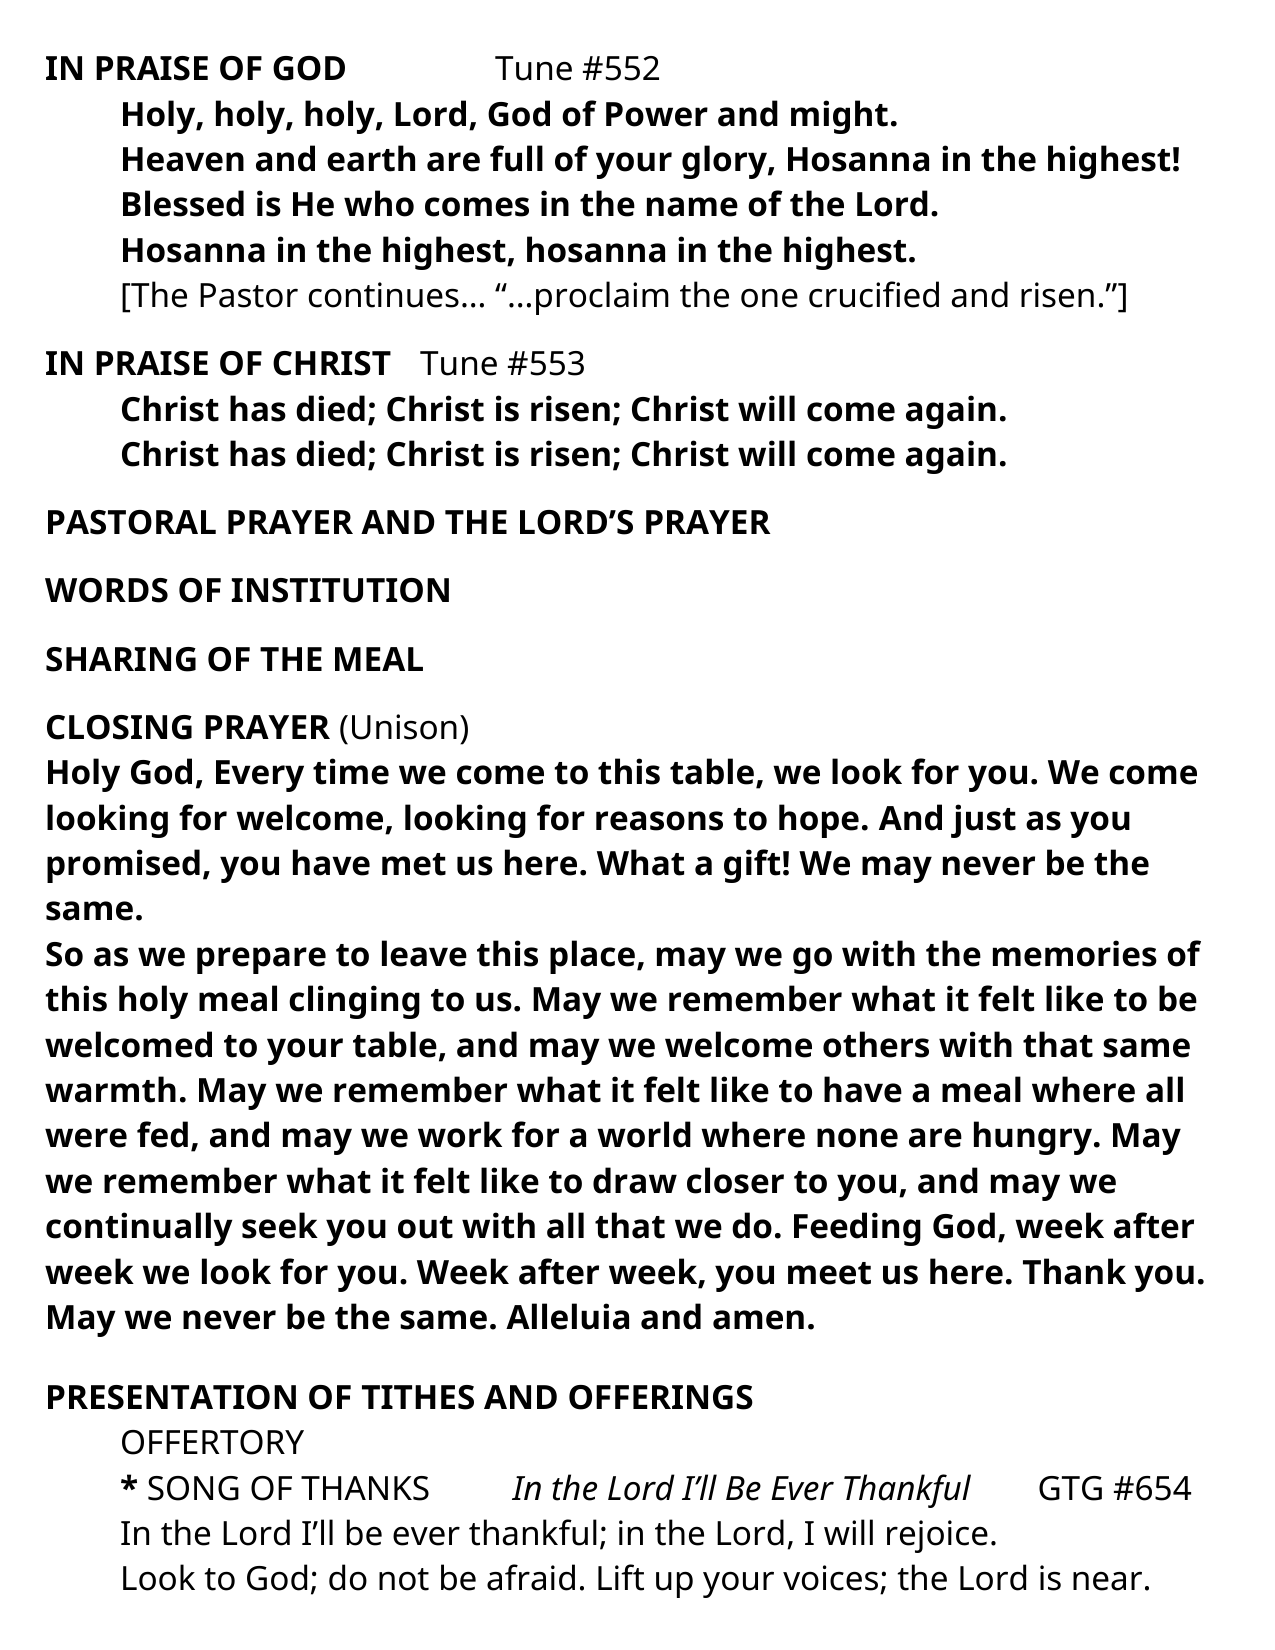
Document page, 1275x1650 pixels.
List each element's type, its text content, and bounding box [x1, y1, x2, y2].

text SHARING OF THE MEAL [45, 635, 1230, 681]
text IN PRAISE OF GOD Tune #552 [45, 45, 1230, 90]
text WORDS OF INSTITUTION [45, 567, 1230, 613]
text Blessed is He who comes in the name of the Lord. [45, 181, 1230, 227]
text Look to God; do not be afraid. Lift up your voices; the Lord is near. [45, 1555, 1230, 1601]
text Christ has died; Christ is risen; Christ will come again. [45, 431, 1230, 476]
text Hosanna in the highest, hosanna in the highest. [45, 227, 1230, 272]
text * SONG OF THANKS In the Lord I’ll Be Ever Thankful GTG #654 [45, 1464, 1230, 1510]
text Heaven and earth are full of your glory, Hosanna in the highest! [45, 136, 1230, 181]
text CLOSING PRAYER (Unison) [45, 703, 1230, 749]
text IN PRAISE OF CHRIST Tune #553 [45, 340, 1230, 386]
text PRESENTATION OF TITHES AND OFFERINGS [45, 1373, 1230, 1419]
text So as we prepare to leave this place, may we go with the memories of this holy meal clinging to us. May we remember what it felt like to be welcomed to your table, and may we welcome others with that same warmth. May we remember what it felt like to have a meal where all were fed, and may we work for a world where none are hungry. May we remember what it felt like to draw closer to you, and may we continually seek you out with all that we do. Feeding God, week after week we look for you. Week after week, you meet us here. Thank you. May we never be the same. Alleluia and amen. [45, 931, 1230, 1339]
text OFFERTORY [45, 1419, 1230, 1464]
text Holy God, Every time we come to this table, we look for you. We come looking for welcome, looking for reasons to hope. And just as you promised, you have met us here. What a gift! We may never be the same. [45, 749, 1230, 931]
text Christ has died; Christ is risen; Christ will come again. [45, 386, 1230, 431]
text [The Pastor continues… “…proclaim the one crucified and risen.”] [45, 272, 1230, 317]
text PASTORAL PRAYER AND THE LORD’S PRAYER [45, 499, 1230, 544]
text In the Lord I’ll be ever thankful; in the Lord, I will rejoice. [45, 1510, 1230, 1555]
text Holy, holy, holy, Lord, God of Power and might. [45, 90, 1230, 136]
